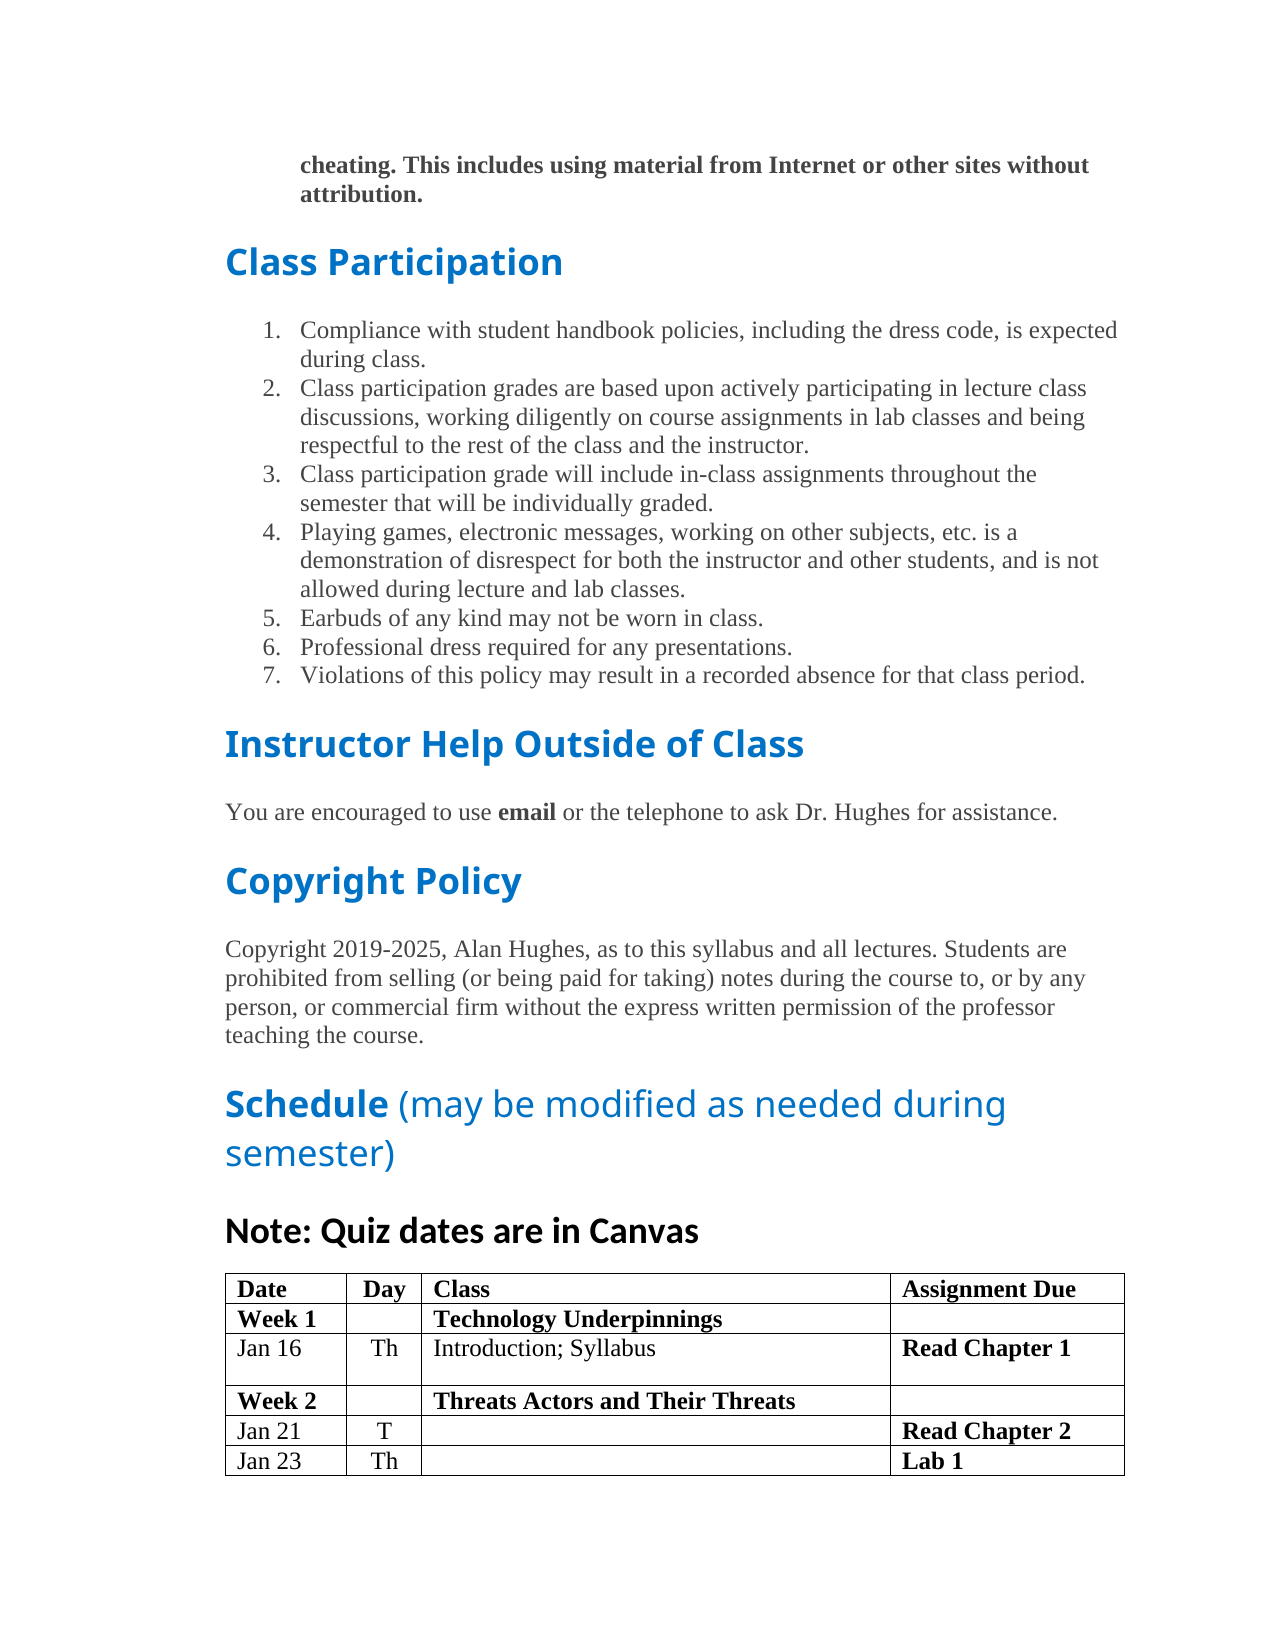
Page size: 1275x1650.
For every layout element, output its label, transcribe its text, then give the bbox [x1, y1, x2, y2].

text You are encouraged to use email or the telephone to ask Dr. Hughes for assistance. [225, 797, 1125, 826]
table_cell Week 1 [226, 1304, 346, 1332]
table_header Class [422, 1274, 890, 1303]
table_cell Introduction; Syllabus [422, 1334, 890, 1385]
text Instructor Help Outside of Class [225, 718, 1125, 768]
text Copyright Policy [225, 855, 1125, 905]
list Compliance with student handbook policies, including the dress code, is expected during class. [262, 316, 1125, 373]
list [262, 150, 1125, 207]
list Class participation grades are based upon actively participating in lecture class discussions, working diligently on course assignments in lab classes and being respectful to the rest of the class and the instructor. [262, 373, 1125, 459]
list Class participation grade will include in-class assignments throughout the semester that will be individually graded. [262, 459, 1125, 517]
table_cell [422, 1416, 890, 1445]
list Earbuds of any kind may not be worn in class. [262, 603, 1125, 632]
table_cell [347, 1304, 421, 1332]
list Professional dress required for any presentations. [262, 632, 1125, 661]
table_cell Jan 16 [226, 1334, 346, 1385]
table_header Date [226, 1274, 346, 1303]
table_cell Th [347, 1334, 421, 1385]
text Schedule (may be modified as needed during semester) [225, 1078, 1125, 1178]
table_cell Lab 1 [891, 1446, 1124, 1475]
table_cell Technology Underpinnings [422, 1304, 890, 1332]
table_cell Read Chapter 2 [891, 1416, 1124, 1445]
text Class Participation [225, 237, 1125, 286]
table_cell Jan 21 [226, 1416, 346, 1445]
table_cell Threats Actors and Their Threats [422, 1386, 890, 1415]
table_header Day [347, 1274, 421, 1303]
table_cell [347, 1386, 421, 1415]
text Note: Quiz dates are in Canvas [225, 1207, 1125, 1253]
table_cell Week 2 [226, 1386, 346, 1415]
table_header Assignment Due [891, 1274, 1124, 1303]
list Playing games, electronic messages, working on other subjects, etc. is a demonstration of disrespect for both the instructor and other students, and is not allowed during lecture and lab classes. [262, 517, 1125, 603]
table_cell Th [347, 1446, 421, 1475]
table_cell [891, 1386, 1124, 1415]
table_cell [891, 1304, 1124, 1332]
table_cell Jan 23 [226, 1446, 346, 1475]
text Copyright 2019-2025, Alan Hughes, as to this syllabus and all lectures. Students are prohibited from selling (or being paid for taking) notes during the course to, or by any person, or commercial firm without the express written permission of the professor teaching the course.​ [225, 934, 1125, 1049]
table_cell Read Chapter 1 [891, 1334, 1124, 1385]
table_cell [422, 1446, 890, 1475]
list Violations of this policy may result in a recorded absence for that class period. [262, 661, 1125, 689]
table_cell T [347, 1416, 421, 1445]
